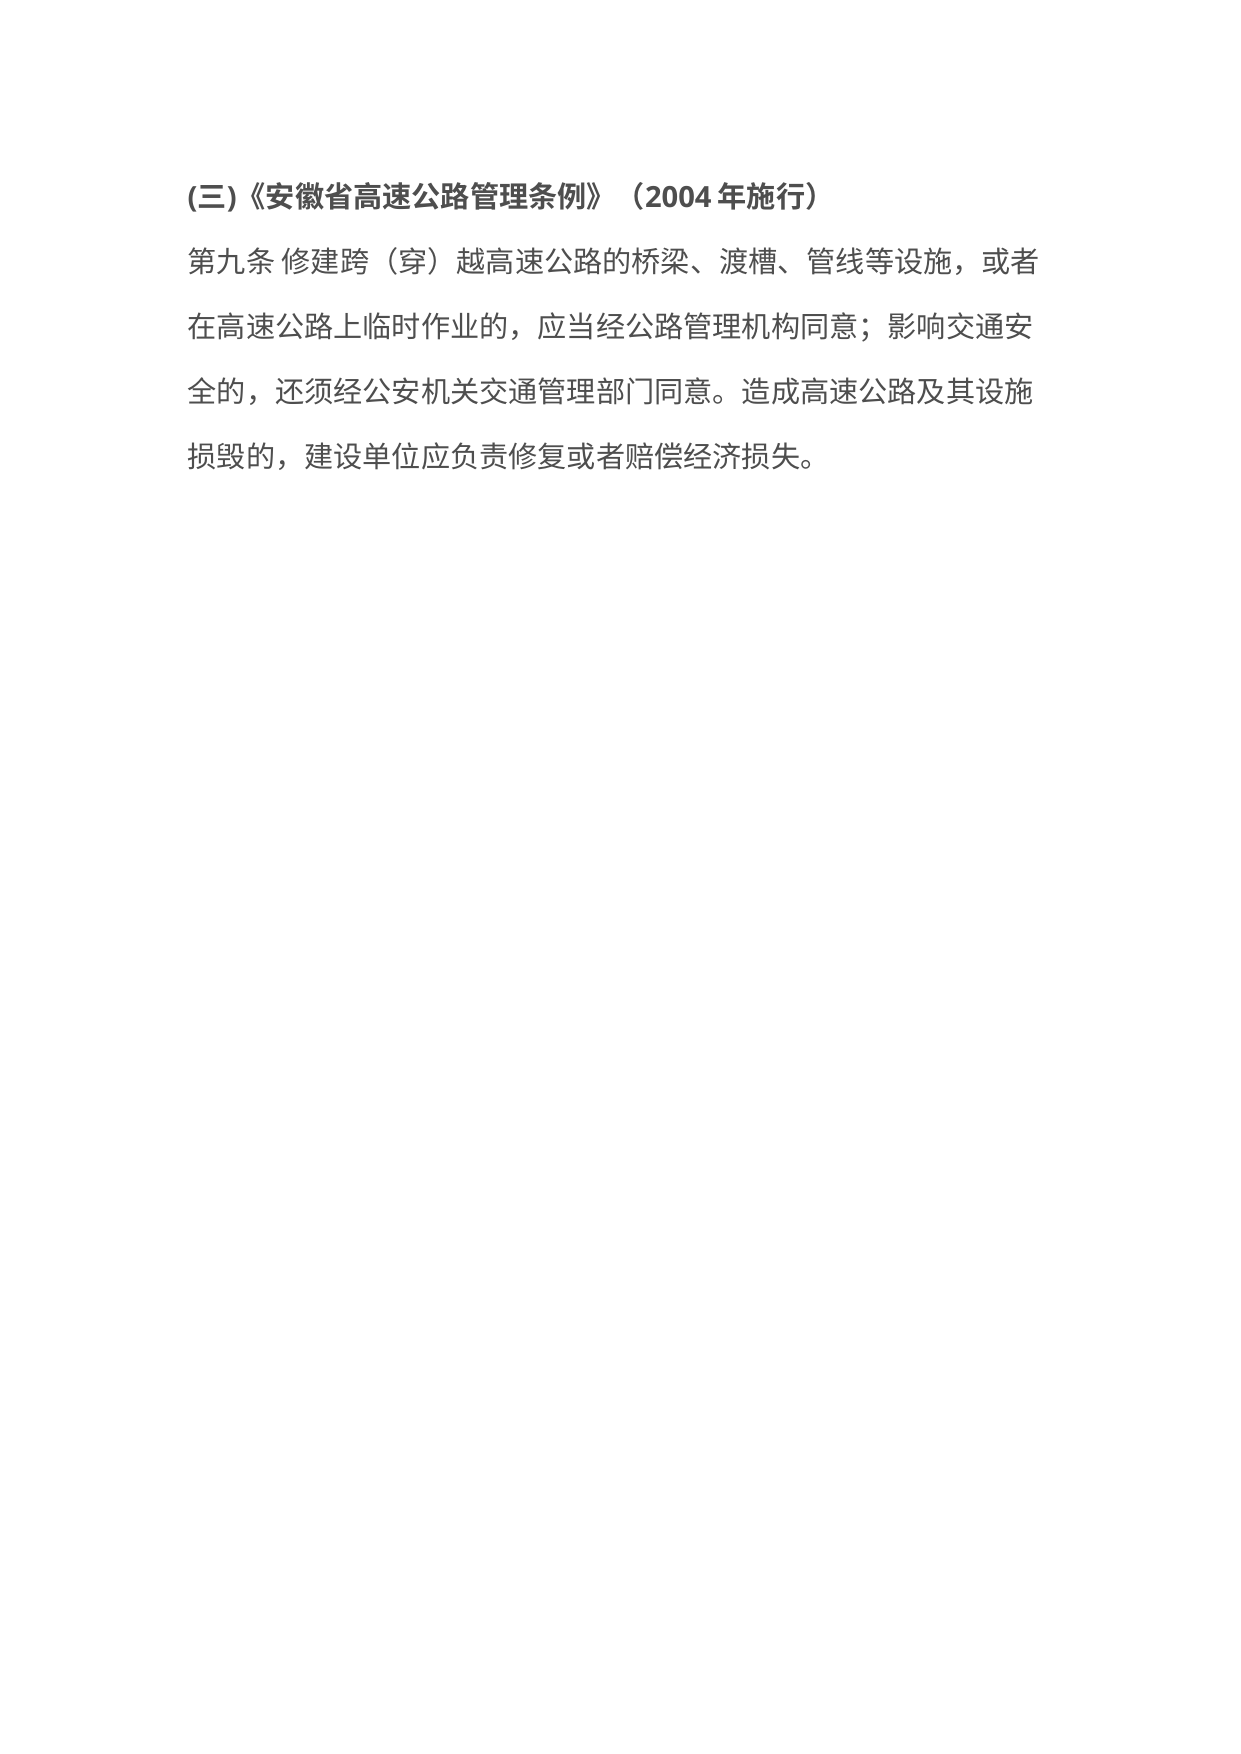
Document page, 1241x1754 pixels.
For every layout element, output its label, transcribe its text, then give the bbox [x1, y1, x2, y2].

text 第九条 修建跨（穿）越高速公路的桥梁、渡槽、管线等设施，或者在高速公路上临时作业的，应当经公路管理机构同意；影响交通安全的，还须经公安机关交通管理部门同意。造成高速公路及其设施损毁的，建设单位应负责修复或者赔偿经济损失。 [187, 227, 1053, 487]
text (三)《安徽省高速公路管理条例》（2004年施行） [187, 162, 1053, 227]
